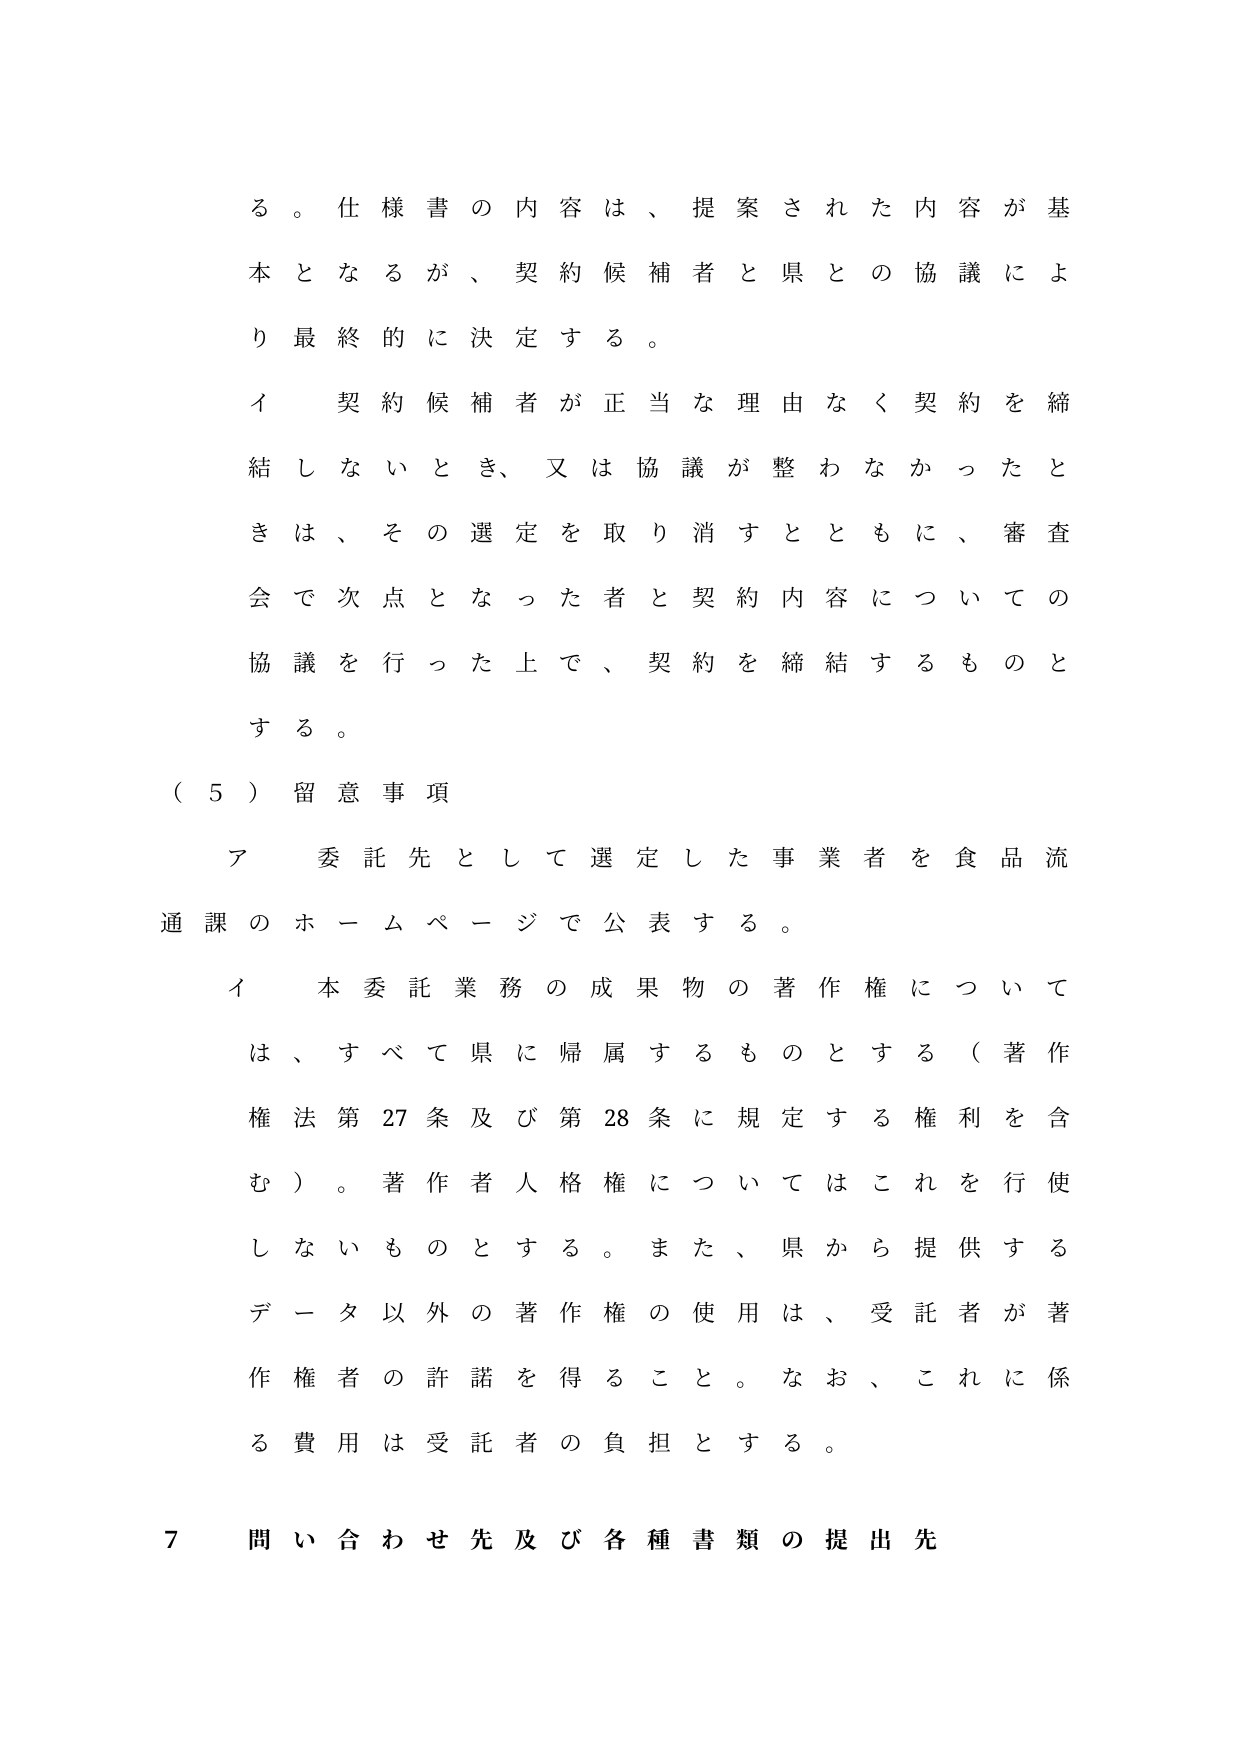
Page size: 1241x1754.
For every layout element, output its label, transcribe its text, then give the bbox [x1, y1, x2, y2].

text イ 本委託業務の成果物の著作権については、すべて県に帰属するものとする（著作権法第27条及び第28条に規定する権利を含む）。著作者人格権についてはこれを行使しないものとする。また、県から提供するデータ以外の著作権の使用は、受託者が著作権者の許諾を得ること。なお、これに係る費用は受託者の負担とする。 [204, 954, 1092, 1474]
text （５）留意事項 [160, 759, 1092, 824]
text イ 契約候補者が正当な理由なく契約を締結しないとき、又は協議が整わなかったときは、その選定を取り消すとともに、審査会で次点となった者と契約内容についての協議を行った上で、契約を締結するものとする。 [160, 369, 1092, 759]
text ア 委託先として選定した事業者を食品流通課のホームページで公表する。 [160, 824, 1092, 954]
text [160, 174, 1092, 369]
text ７ 問い合わせ先及び各種書類の提出先 [160, 1506, 1092, 1571]
